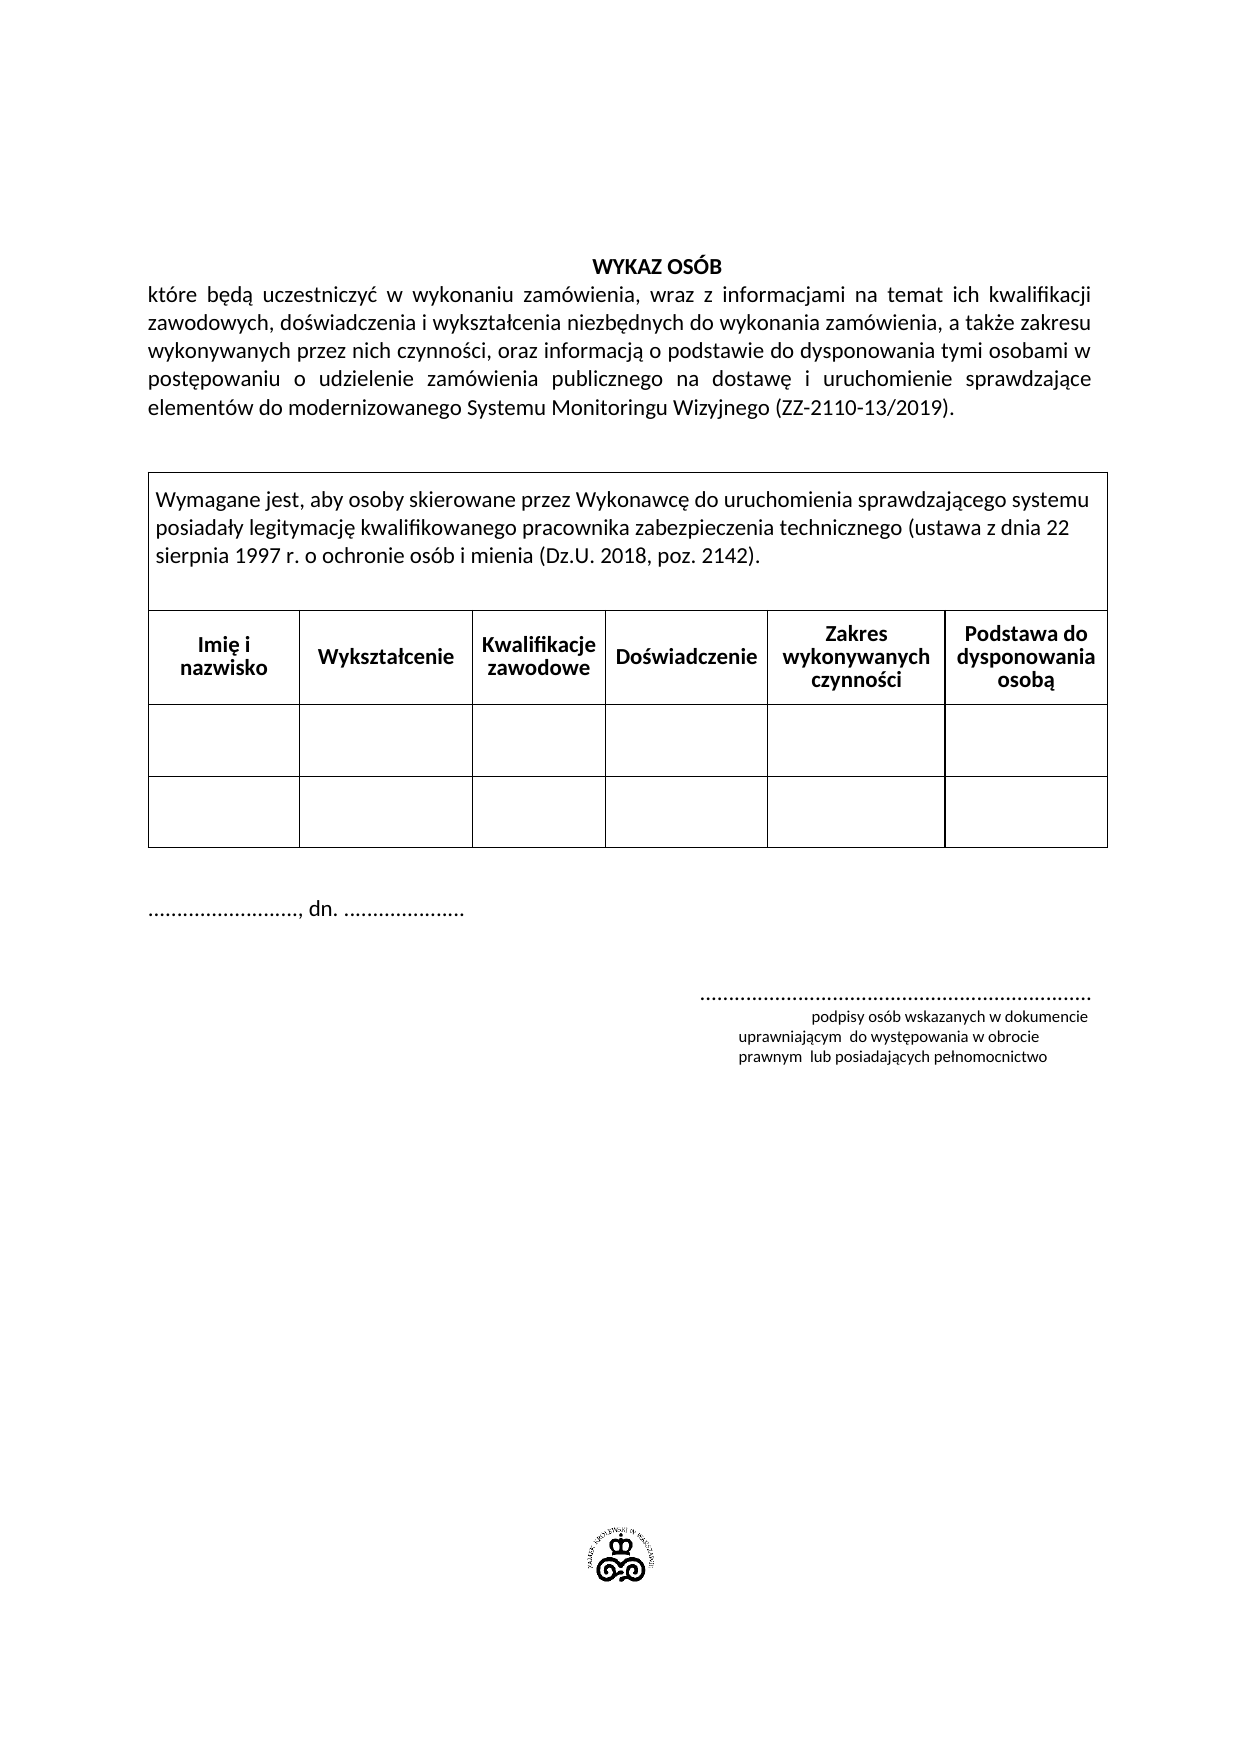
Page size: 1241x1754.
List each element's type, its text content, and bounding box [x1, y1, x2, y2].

table_cell Imię i nazwisko [149, 611, 299, 704]
table_cell [300, 777, 472, 847]
table_cell [946, 705, 1107, 776]
table_cell Zakres wykonywanych czynności [768, 611, 944, 704]
text które będą uczestniczyć w wykonaniu zamówienia, wraz z informacjami na temat ich kwalifikacji zawodowych, doświadczenia i wykształcenia niezbędnych do wykonania zamówienia, a także zakresu wykonywanych przez nich czynności, oraz informacją o podstawie do dysponowania tymi osobami w postępowaniu o udzielenie zamówienia publicznego na dostawę i uruchomienie sprawdzające elementów do modernizowanego Systemu Monitoringu Wizyjnego (ZZ-2110-13/2019). [148, 281, 1093, 421]
table_cell [473, 777, 605, 847]
table_cell [606, 705, 767, 776]
text WYKAZ OSÓB [148, 252, 1093, 281]
text podpisy osób wskazanych w dokumencie uprawniającym do występowania w obrocie prawnym lub posiadających pełnomocnictwo [738, 1006, 1093, 1067]
table_cell [149, 777, 299, 847]
table_cell Kwalifikacje zawodowe [473, 611, 605, 704]
table_cell Podstawa do dysponowania osobą [946, 611, 1107, 704]
table_cell [606, 777, 767, 847]
table_cell [473, 705, 605, 776]
table_cell Doświadczenie [606, 611, 767, 704]
table_cell Wykształcenie [300, 611, 472, 704]
table_cell [768, 777, 944, 847]
table_header Wymagane jest, aby osoby skierowane przez Wykonawcę do uruchomienia sprawdzającego systemu posiadały legitymację kwalifikowanego pracownika zabezpieczenia technicznego (ustawa z dnia 22 sierpnia 1997 r. o ochronie osób i mienia (Dz.U. 2018, poz. 2142). [149, 473, 1107, 610]
text .................................................................... [148, 978, 1093, 1006]
table_cell [149, 705, 299, 776]
table_cell [300, 705, 472, 776]
text .........................., dn. ..................... [148, 894, 1093, 922]
table_cell [768, 705, 944, 776]
table_cell [946, 777, 1107, 847]
picture [581, 1521, 659, 1588]
